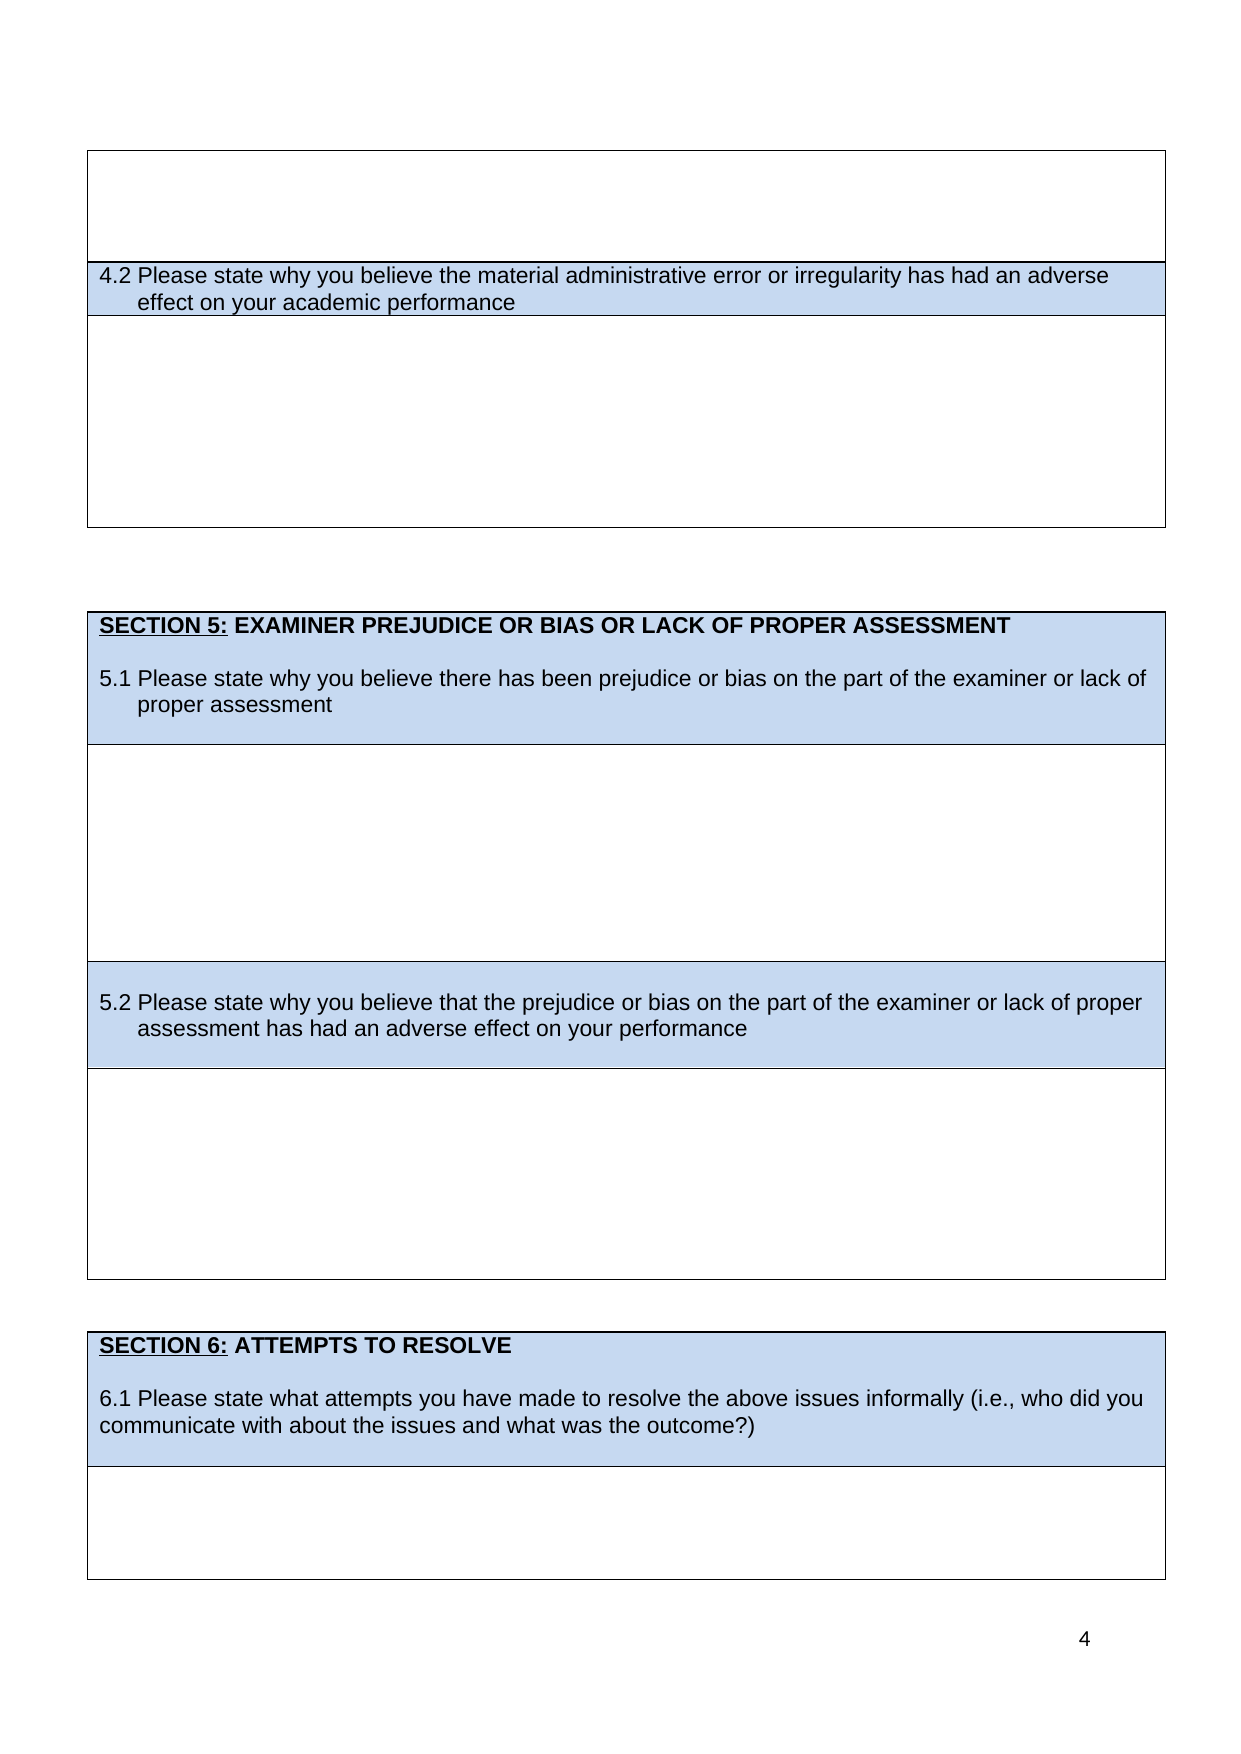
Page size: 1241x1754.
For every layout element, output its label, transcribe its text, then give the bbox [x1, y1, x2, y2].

table_header SECTION 5: EXAMINER PREJUDICE OR BIAS OR LACK OF PROPER ASSESSMENT 5.1 Please state why you believe there has been prejudice or bias on the part of the examiner or lack of proper assessment [88, 613, 1165, 744]
table_cell [88, 316, 1165, 527]
table_cell 4.2 Please state why you believe the material administrative error or irregularity has had an adverse effect on your academic performance [88, 263, 1165, 315]
table_cell 5.2 Please state why you believe that the prejudice or bias on the part of the examiner or lack of proper assessment has had an adverse effect on your performance [88, 962, 1165, 1067]
table_cell [88, 745, 1165, 961]
table_cell [88, 1467, 1165, 1579]
table_cell [88, 1069, 1165, 1279]
table_header SECTION 6: ATTEMPTS TO RESOLVE 6.1 Please state what attempts you have made to resolve the above issues informally (i.e., who did you communicate with about the issues and what was the outcome?) [88, 1333, 1165, 1466]
table_cell [88, 151, 1165, 261]
